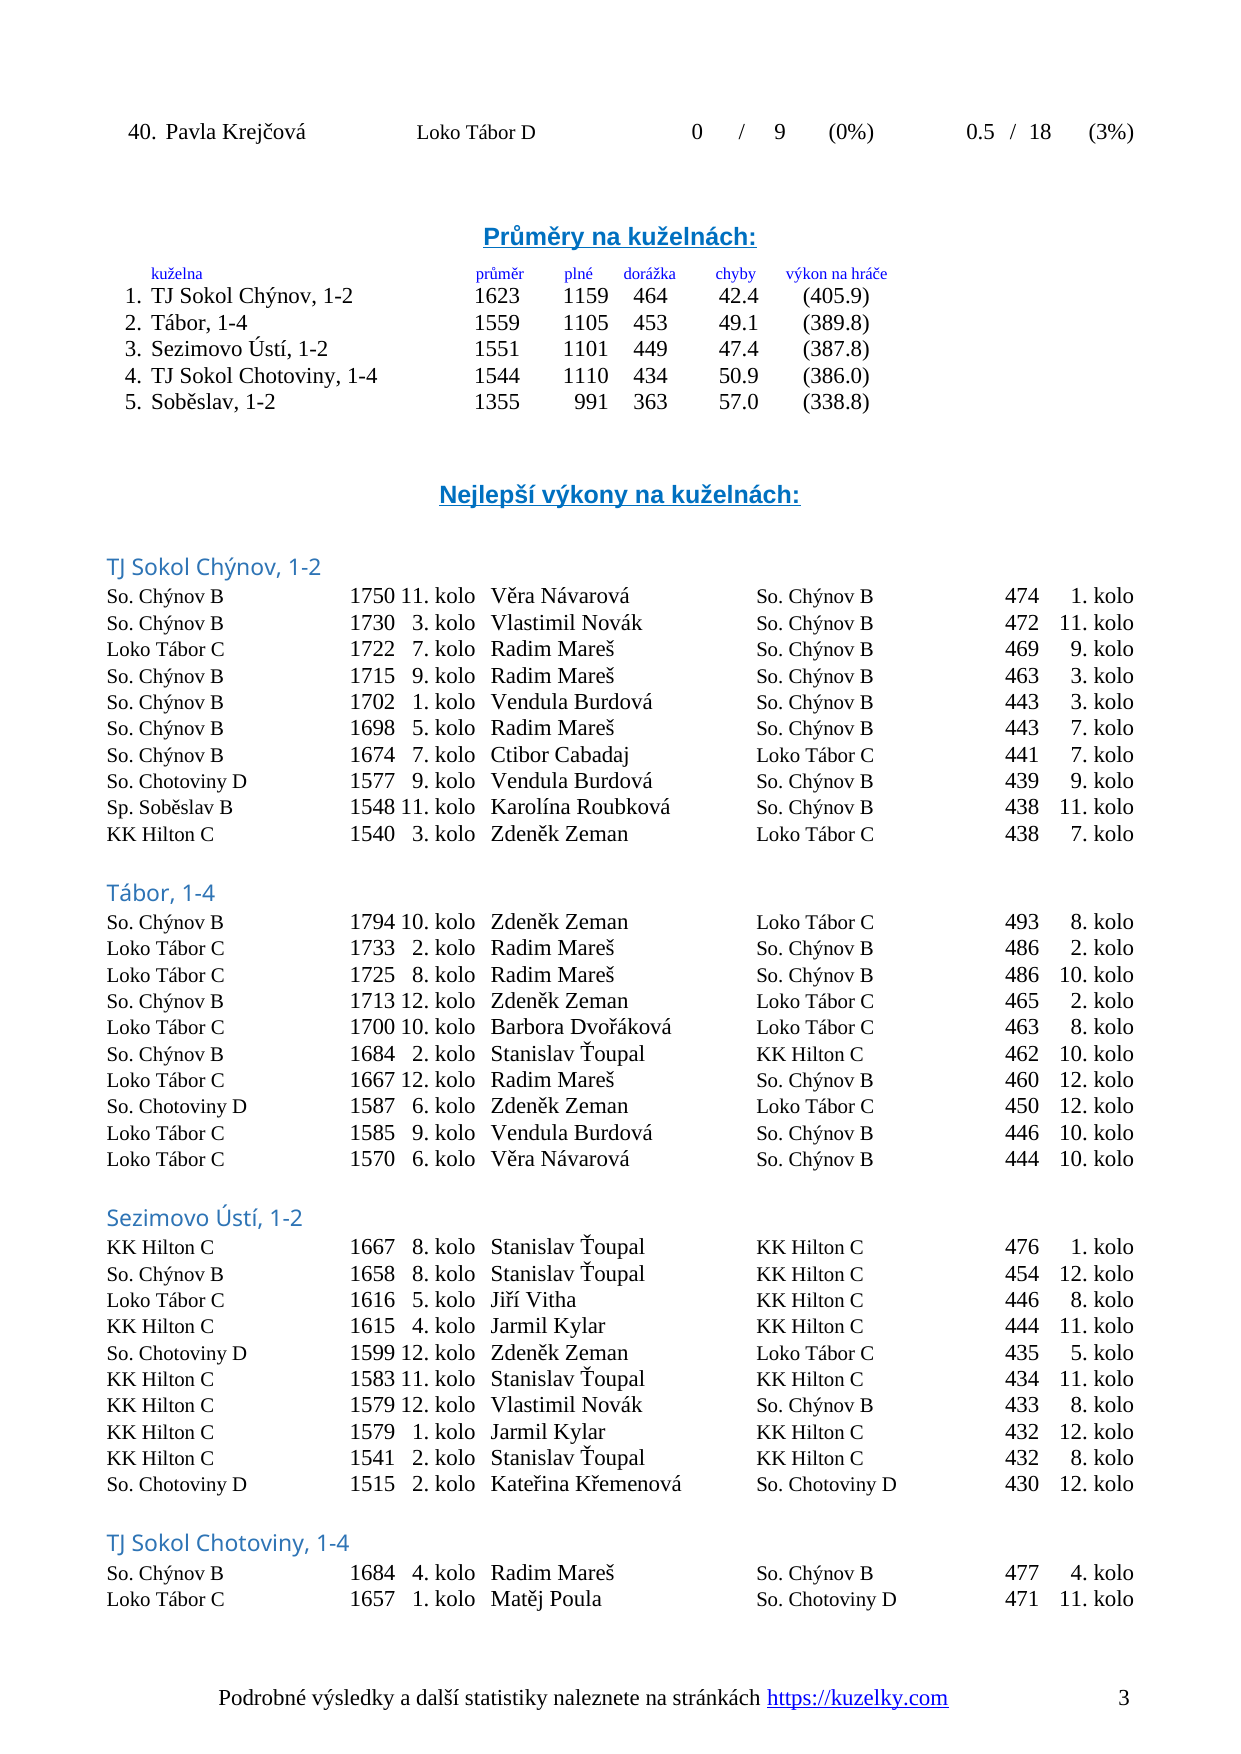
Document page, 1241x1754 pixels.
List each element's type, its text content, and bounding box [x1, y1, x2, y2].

text 4. TJ Sokol Chotoviny, 1-4 1544 1110 434 50.9 (386.0) [106, 362, 1134, 388]
text So. Chýnov B 1730 3. kolo Vlastimil Novák So. Chýnov B 472 11. kolo [106, 609, 1134, 635]
subtitle TJ Sokol Chýnov, 1-2 [106, 551, 1134, 583]
text So. Chotoviny D 1599 12. kolo Zdeněk Zeman Loko Tábor C 435 5. kolo [106, 1339, 1134, 1365]
text KK Hilton C 1540 3. kolo Zdeněk Zeman Loko Tábor C 438 7. kolo [106, 820, 1134, 846]
text Sp. Soběslav B 1548 11. kolo Karolína Roubková So. Chýnov B 438 11. kolo [106, 793, 1134, 820]
text So. Chýnov B 1715 9. kolo Radim Mareš So. Chýnov B 463 3. kolo [106, 662, 1134, 688]
text So. Chýnov B 1794 10. kolo Zdeněk Zeman Loko Tábor C 493 8. kolo [106, 908, 1134, 934]
text 40. Pavla Krejčová Loko Tábor D 0 / 9 (0%) 0.5 / 18 (3%) [106, 118, 1134, 144]
text 2. Tábor, 1-4 1559 1105 453 49.1 (389.8) [106, 309, 1134, 335]
text So. Chýnov B 1702 1. kolo Vendula Burdová So. Chýnov B 443 3. kolo [106, 688, 1134, 714]
text So. Chýnov B 1684 4. kolo Radim Mareš So. Chýnov B 477 4. kolo [106, 1558, 1134, 1585]
text Průměry na kuželnách: [94, 222, 1145, 251]
text Loko Tábor C 1657 1. kolo Matěj Poula So. Chotoviny D 471 11. kolo [106, 1585, 1134, 1611]
text So. Chotoviny D 1577 9. kolo Vendula Burdová So. Chýnov B 439 9. kolo [106, 767, 1134, 793]
text Loko Tábor C 1700 10. kolo Barbora Dvořáková Loko Tábor C 463 8. kolo [106, 1013, 1134, 1040]
text KK Hilton C 1579 1. kolo Jarmil Kylar KK Hilton C 432 12. kolo [106, 1418, 1134, 1444]
text Loko Tábor C 1667 12. kolo Radim Mareš So. Chýnov B 460 12. kolo [106, 1066, 1134, 1092]
text So. Chýnov B 1750 11. kolo Věra Návarová So. Chýnov B 474 1. kolo [106, 583, 1134, 609]
text So. Chýnov B 1684 2. kolo Stanislav Ťoupal KK Hilton C 462 10. kolo [106, 1040, 1134, 1066]
text 1. TJ Sokol Chýnov, 1-2 1623 1159 464 42.4 (405.9) [106, 283, 1134, 309]
text 3. Sezimovo Ústí, 1-2 1551 1101 449 47.4 (387.8) [106, 335, 1134, 362]
text KK Hilton C 1583 11. kolo Stanislav Ťoupal KK Hilton C 434 11. kolo [106, 1365, 1134, 1391]
text So. Chýnov B 1713 12. kolo Zdeněk Zeman Loko Tábor C 465 2. kolo [106, 987, 1134, 1013]
text KK Hilton C 1541 2. kolo Stanislav Ťoupal KK Hilton C 432 8. kolo [106, 1444, 1134, 1470]
text Loko Tábor C 1616 5. kolo Jiří Vitha KK Hilton C 446 8. kolo [106, 1286, 1134, 1312]
text KK Hilton C 1615 4. kolo Jarmil Kylar KK Hilton C 444 11. kolo [106, 1312, 1134, 1339]
text KK Hilton C 1579 12. kolo Vlastimil Novák So. Chýnov B 433 8. kolo [106, 1391, 1134, 1418]
text Loko Tábor C 1585 9. kolo Vendula Burdová So. Chýnov B 446 10. kolo [106, 1119, 1134, 1145]
text So. Chotoviny D 1587 6. kolo Zdeněk Zeman Loko Tábor C 450 12. kolo [106, 1092, 1134, 1119]
text So. Chýnov B 1674 7. kolo Ctibor Cabadaj Loko Tábor C 441 7. kolo [106, 741, 1134, 767]
text Loko Tábor C 1725 8. kolo Radim Mareš So. Chýnov B 486 10. kolo [106, 961, 1134, 987]
text So. Chýnov B 1698 5. kolo Radim Mareš So. Chýnov B 443 7. kolo [106, 714, 1134, 741]
subtitle TJ Sokol Chotoviny, 1-4 [106, 1527, 1134, 1558]
text So. Chýnov B 1658 8. kolo Stanislav Ťoupal KK Hilton C 454 12. kolo [106, 1259, 1134, 1286]
text Loko Tábor C 1570 6. kolo Věra Návarová So. Chýnov B 444 10. kolo [106, 1145, 1134, 1171]
text KK Hilton C 1667 8. kolo Stanislav Ťoupal KK Hilton C 476 1. kolo [106, 1233, 1134, 1259]
text Loko Tábor C 1733 2. kolo Radim Mareš So. Chýnov B 486 2. kolo [106, 934, 1134, 961]
subtitle Tábor, 1-4 [106, 877, 1134, 908]
text So. Chotoviny D 1515 2. kolo Kateřina Křemenová So. Chotoviny D 430 12. kolo [106, 1470, 1134, 1497]
text Nejlepší výkony na kuželnách: [94, 479, 1145, 508]
text 5. Soběslav, 1-2 1355 991 363 57.0 (338.8) [106, 388, 1134, 414]
text Loko Tábor C 1722 7. kolo Radim Mareš So. Chýnov B 469 9. kolo [106, 635, 1134, 662]
subtitle Sezimovo Ústí, 1-2 [106, 1202, 1134, 1233]
text kuželna průměr plné dorážka chyby výkon na hráče [106, 263, 1134, 283]
